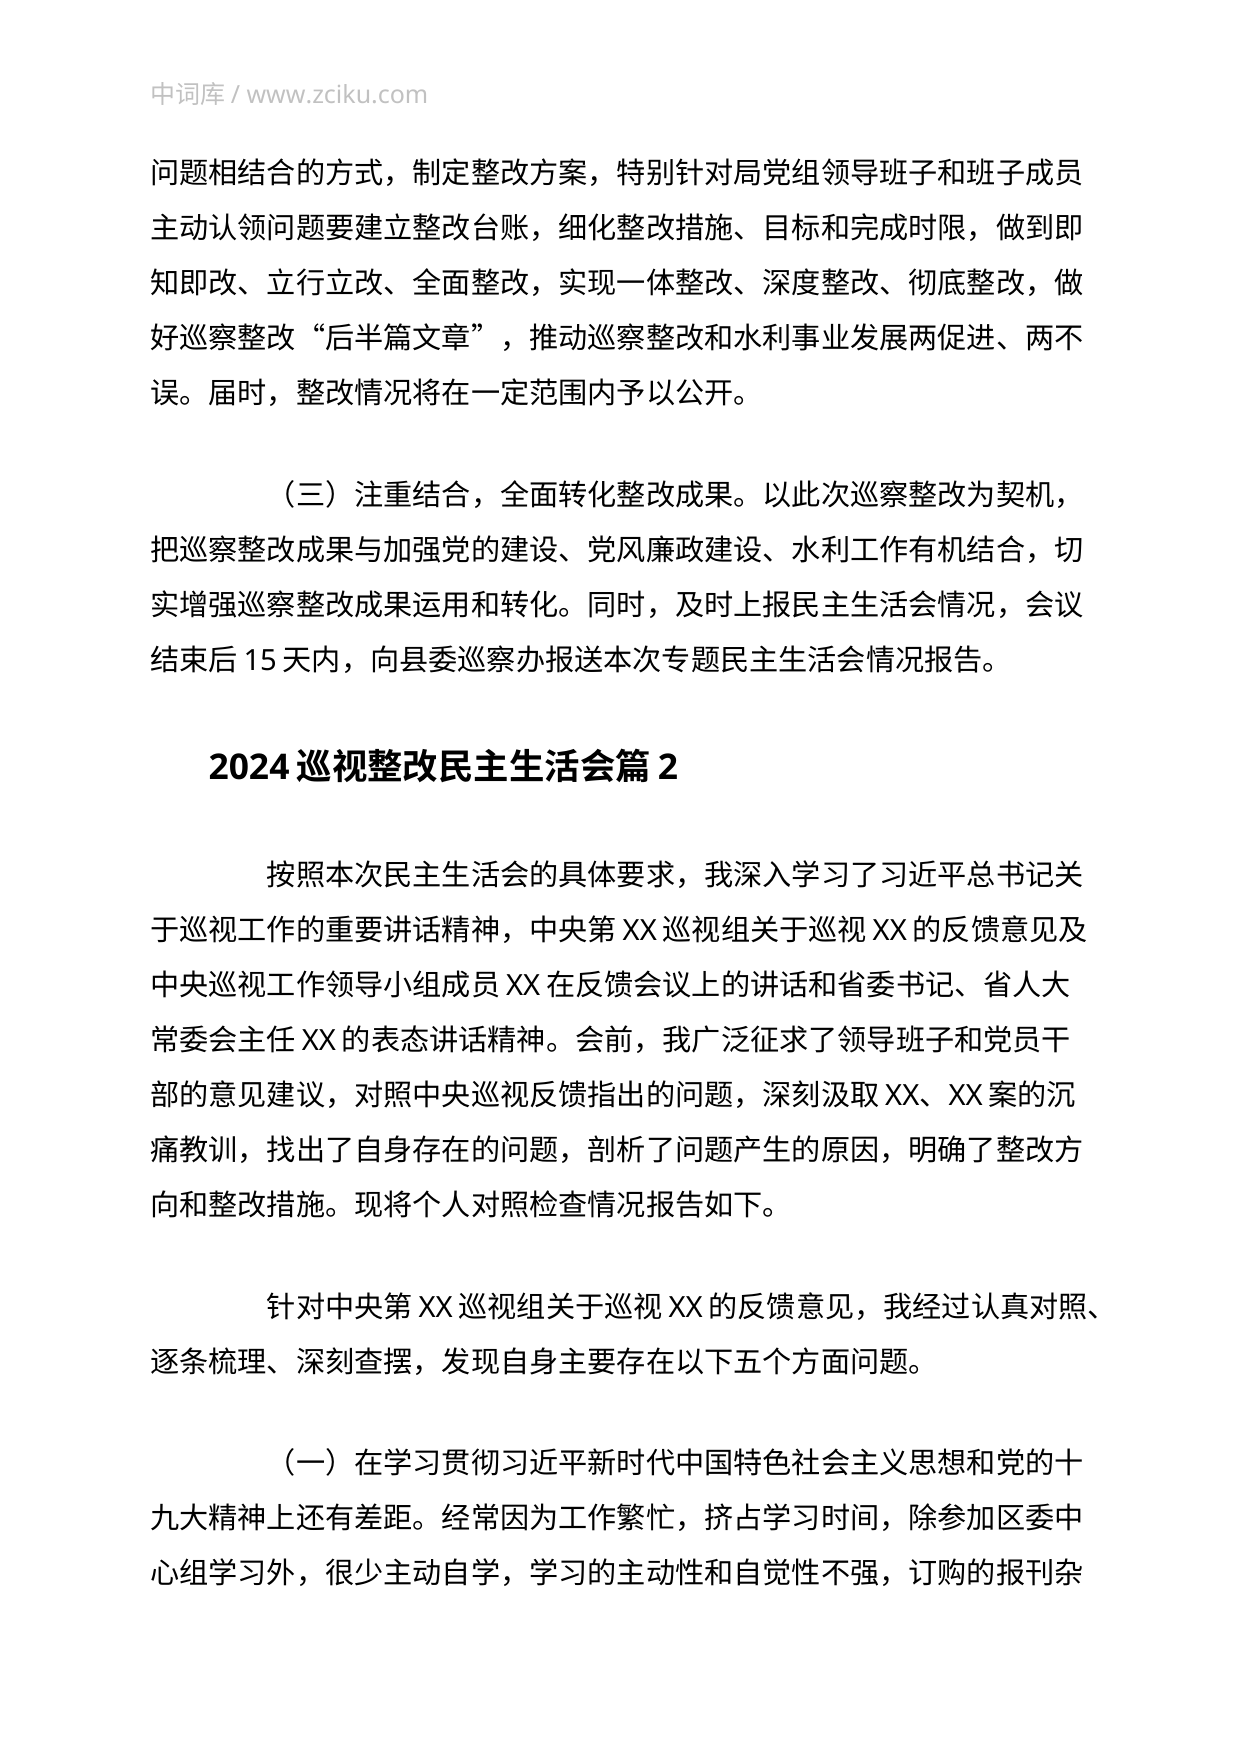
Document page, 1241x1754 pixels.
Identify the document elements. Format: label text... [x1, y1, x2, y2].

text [150, 1440, 1090, 1592]
text 2024巡视整改民主生活会篇2 [150, 738, 1090, 789]
text （三）注重结合，全面转化整改成果。以此次巡察整改为契机，把巡察整改成果与加强党的建设、党风廉政建设、水利工作有机结合，切实增强巡察整改成果运用和转化。同时，及时上报民主生活会情况，会议结束后15天内，向县委巡察办报送本次专题民主生活会情况报告。 [150, 471, 1090, 678]
text 按照本次民主生活会的具体要求，我深入学习了习近平总书记关于巡视工作的重要讲话精神，中央第XX巡视组关于巡视XX的反馈意见及中央巡视工作领导小组成员XX在反馈会议上的讲话和省委书记、省人大常委会主任XX的表态讲话精神。会前，我广泛征求了领导班子和党员干部的意见建议，对照中央巡视反馈指出的问题，深刻汲取XX、XX案的沉痛教训，找出了自身存在的问题，剖析了问题产生的原因，明确了整改方向和整改措施。现将个人对照检查情况报告如下。 [150, 852, 1090, 1224]
text 针对中央第XX巡视组关于巡视XX的反馈意见，我经过认真对照、逐条梳理、深刻查摆，发现自身主要存在以下五个方面问题。 [150, 1283, 1090, 1380]
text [150, 150, 1090, 412]
